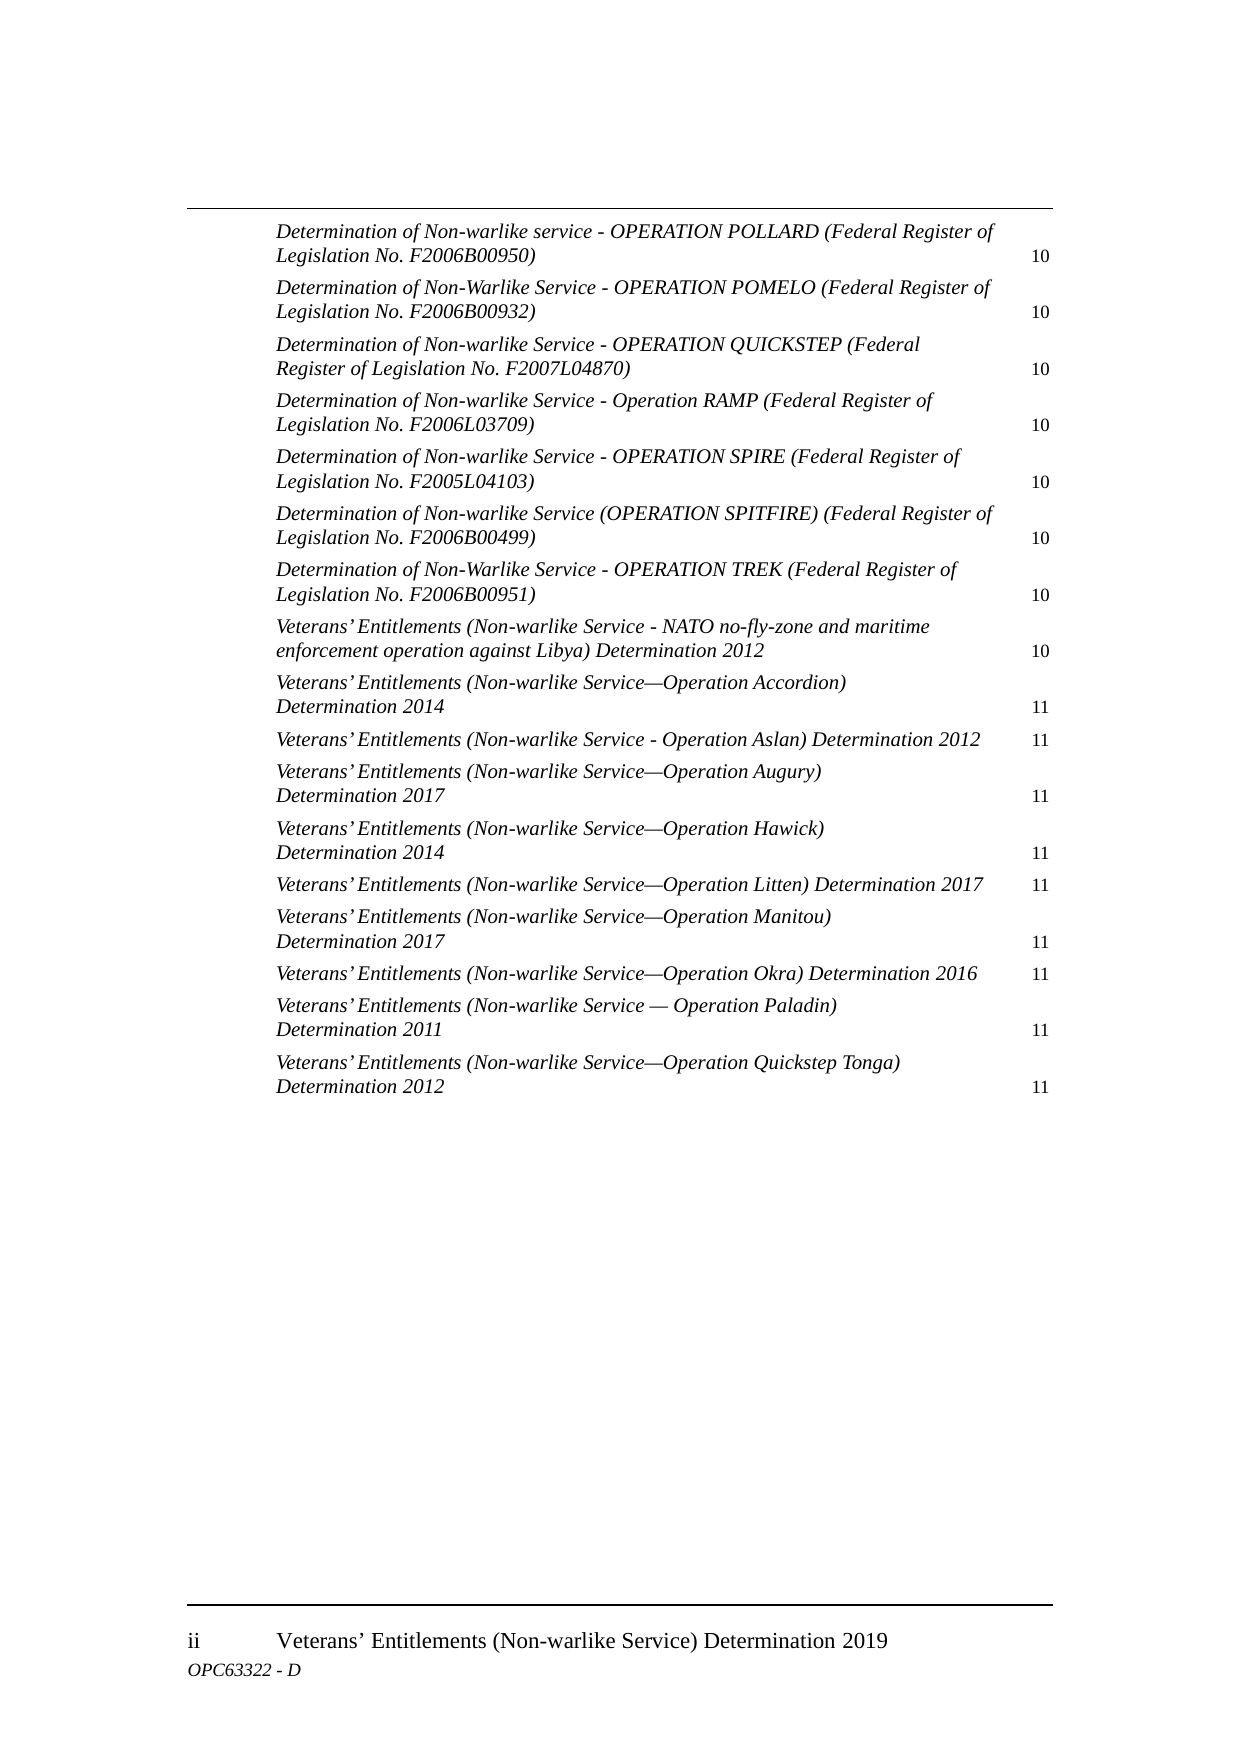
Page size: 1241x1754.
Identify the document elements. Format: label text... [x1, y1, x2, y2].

text Veterans’ Entitlements (Non-warlike Service — Operation Paladin) Determination 2011 11 [276, 993, 994, 1041]
text Veterans’ Entitlements (Non-warlike Service—Operation Augury) Determination 2017 11 [276, 759, 994, 807]
text Determination of Non-warlike Service - OPERATION QUICKSTEP (Federal Register of Legislation No. F2007L04870) 10 [276, 332, 994, 380]
text Veterans’ Entitlements (Non-warlike Service—Operation Litten) Determination 2017 11 [276, 872, 994, 896]
text Veterans’ Entitlements (Non-warlike Service—Operation Accordion) Determination 2014 11 [276, 670, 994, 718]
text Veterans’ Entitlements (Non-warlike Service—Operation Manitou) Determination 2017 11 [276, 904, 994, 953]
text Veterans’ Entitlements (Non-warlike Service—Operation Okra) Determination 2016 11 [276, 961, 994, 985]
text Determination of Non-warlike Service - Operation RAMP (Federal Register of Legislation No. F2006L03709) 10 [276, 388, 994, 436]
text Determination of Non-Warlike Service - OPERATION TREK (Federal Register of Legislation No. F2006B00951) 10 [276, 557, 994, 606]
text Veterans’ Entitlements (Non-warlike Service - NATO no-fly-zone and maritime enforcement operation against Libya) Determination 2012 10 [276, 614, 994, 662]
text Veterans’ Entitlements (Non-warlike Service—Operation Hawick) Determination 2014 11 [276, 816, 994, 864]
text Determination of Non-warlike Service - OPERATION SPIRE (Federal Register of Legislation No. F2005L04103) 10 [276, 444, 994, 493]
text Determination of Non-warlike service - OPERATION POLLARD (Federal Register of Legislation No. F2006B00950) 10 [276, 219, 994, 267]
text Determination of Non-warlike Service (OPERATION SPITFIRE) (Federal Register of Legislation No. F2006B00499) 10 [276, 501, 994, 549]
text Veterans’ Entitlements (Non-warlike Service—Operation Quickstep Tonga) Determination 2012 11 [276, 1050, 994, 1098]
text Determination of Non-Warlike Service - OPERATION POMELO (Federal Register of Legislation No. F2006B00932) 10 [276, 275, 994, 323]
text Veterans’ Entitlements (Non-warlike Service - Operation Aslan) Determination 2012 11 [276, 727, 994, 751]
